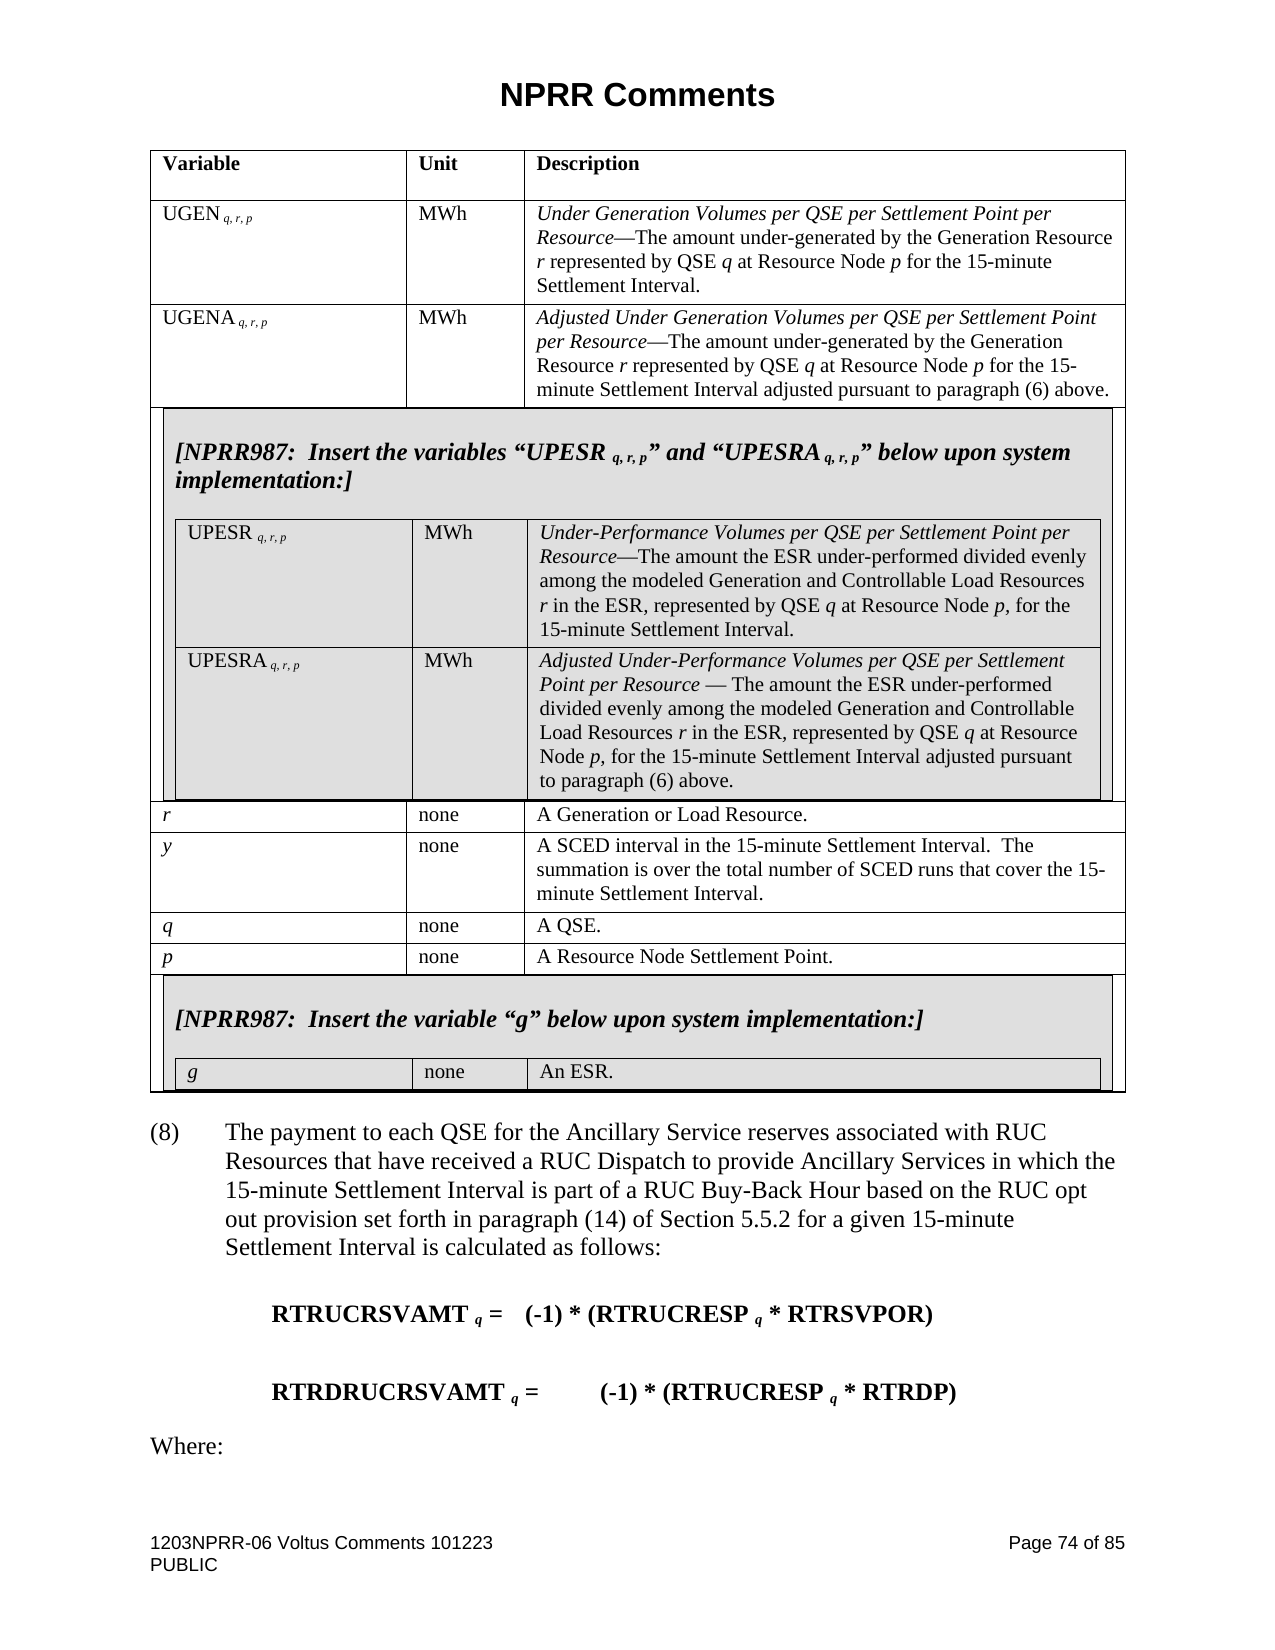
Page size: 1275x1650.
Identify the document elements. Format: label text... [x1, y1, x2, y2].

table_header Unit [407, 151, 524, 200]
table_cell [1113, 408, 1125, 801]
table_cell [151, 975, 163, 1091]
table_cell none [407, 913, 524, 943]
table_cell none [407, 833, 524, 912]
table_cell y [151, 833, 406, 912]
table_cell UGENA q, r, p [151, 305, 406, 407]
table_cell UGEN q, r, p [151, 201, 406, 304]
text (8) The payment to each QSE for the Ancillary Service reserves associated with RUC Resources that have received a RUC Dispatch to provide Ancillary Services in which the 15-minute Settlement Interval is part of a RUC Buy-Back Hour based on the RUC opt out provision set forth in paragraph (14) of Section 5.5.2 for a given 15-minute Settlement Interval is calculated as follows: [150, 1117, 1125, 1261]
table_cell Adjusted Under Generation Volumes per QSE per Settlement Point per Resource—The amount under-generated by the Generation Resource r represented by QSE q at Resource Node p for the 15-minute Settlement Interval adjusted pursuant to paragraph (6) above. [525, 305, 1125, 407]
table_cell Under Generation Volumes per QSE per Settlement Point per Resource—The amount under-generated by the Generation Resource r represented by QSE q at Resource Node p for the 15-minute Settlement Interval. [525, 201, 1125, 304]
text RTRUCRSVAMT q = (-1) * (RTRUCRESP q * RTRSVPOR) [271, 1299, 1125, 1327]
table_cell A Resource Node Settlement Point. [525, 944, 1125, 974]
table_cell A SCED interval in the 15-minute Settlement Interval. The summation is over the total number of SCED runs that cover the 15-minute Settlement Interval. [525, 833, 1125, 912]
table_header Description [525, 151, 1125, 200]
table_cell [1113, 975, 1125, 1091]
table_cell none [407, 802, 524, 832]
text RTRDRUCRSVAMT q = (-1) * (RTRUCRESP q * RTRDP) [271, 1377, 1125, 1406]
table_cell p [151, 944, 406, 974]
table_cell MWh [407, 201, 524, 304]
table_cell r [151, 802, 406, 832]
text Where: [150, 1431, 1125, 1460]
table_cell q [151, 913, 406, 943]
table_cell MWh [407, 305, 524, 407]
table_cell A Generation or Load Resource. [525, 802, 1125, 832]
table_header Variable [151, 151, 406, 200]
table_cell A QSE. [525, 913, 1125, 943]
table_cell none [407, 944, 524, 974]
table_cell [151, 408, 163, 801]
